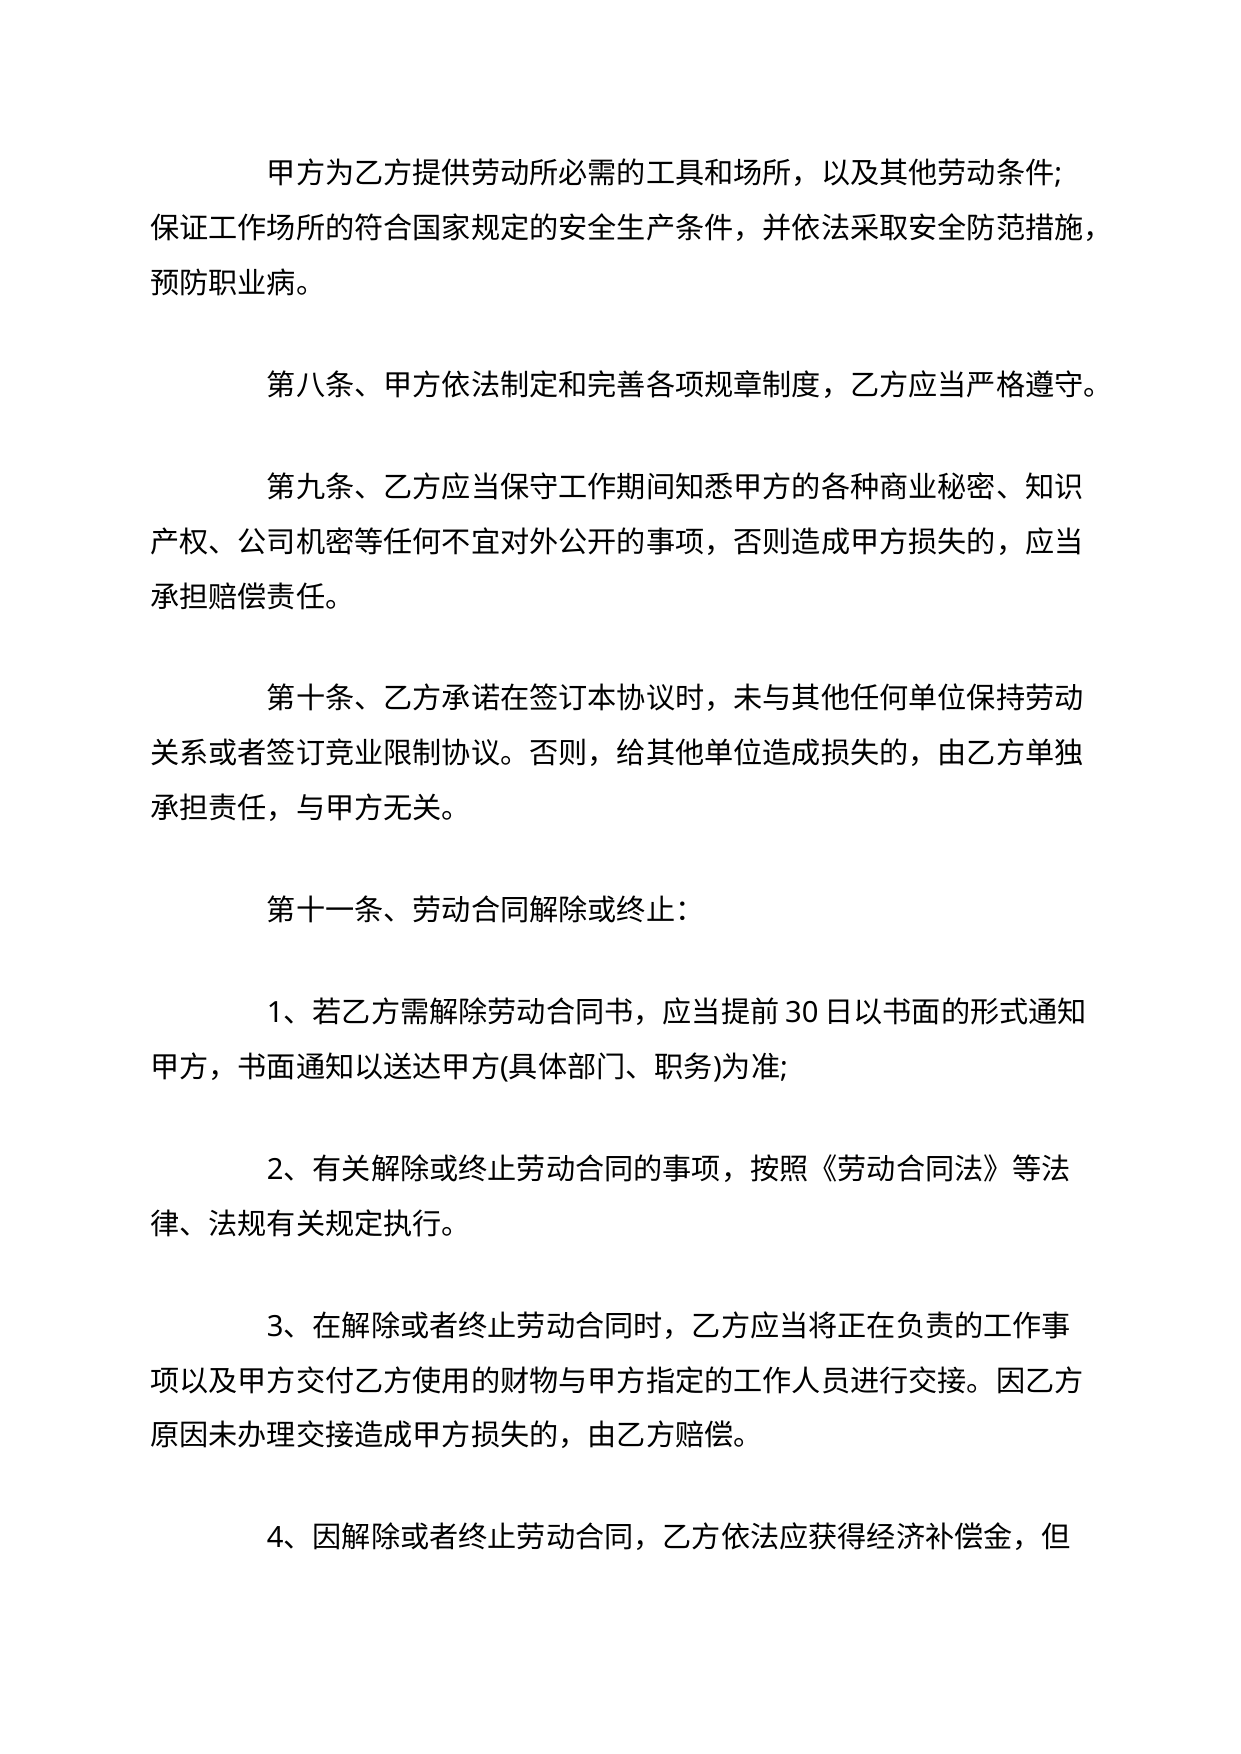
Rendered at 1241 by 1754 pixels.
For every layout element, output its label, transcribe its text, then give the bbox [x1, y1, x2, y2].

text 第九条、乙方应当保守工作期间知悉甲方的各种商业秘密、知识产权、公司机密等任何不宜对外公开的事项，否则造成甲方损失的，应当承担赔偿责任。 [150, 463, 1090, 616]
text 3、在解除或者终止劳动合同时，乙方应当将正在负责的工作事项以及甲方交付乙方使用的财物与甲方指定的工作人员进行交接。因乙方原因未办理交接造成甲方损失的，由乙方赔偿。 [150, 1302, 1090, 1454]
text 1、若乙方需解除劳动合同书，应当提前30日以书面的形式通知甲方，书面通知以送达甲方(具体部门、职务)为准; [150, 988, 1090, 1086]
text 第十一条、劳动合同解除或终止： [150, 887, 1090, 929]
text 第八条、甲方依法制定和完善各项规章制度，乙方应当严格遵守。 [150, 362, 1090, 404]
text 第十条、乙方承诺在签订本协议时，未与其他任何单位保持劳动关系或者签订竞业限制协议。否则，给其他单位造成损失的，由乙方单独承担责任，与甲方无关。 [150, 675, 1090, 827]
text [150, 1514, 1090, 1556]
text 2、有关解除或终止劳动合同的事项，按照《劳动合同法》等法律、法规有关规定执行。 [150, 1145, 1090, 1243]
text 甲方为乙方提供劳动所必需的工具和场所，以及其他劳动条件;保证工作场所的符合国家规定的安全生产条件，并依法采取安全防范措施，预防职业病。 [150, 150, 1090, 302]
